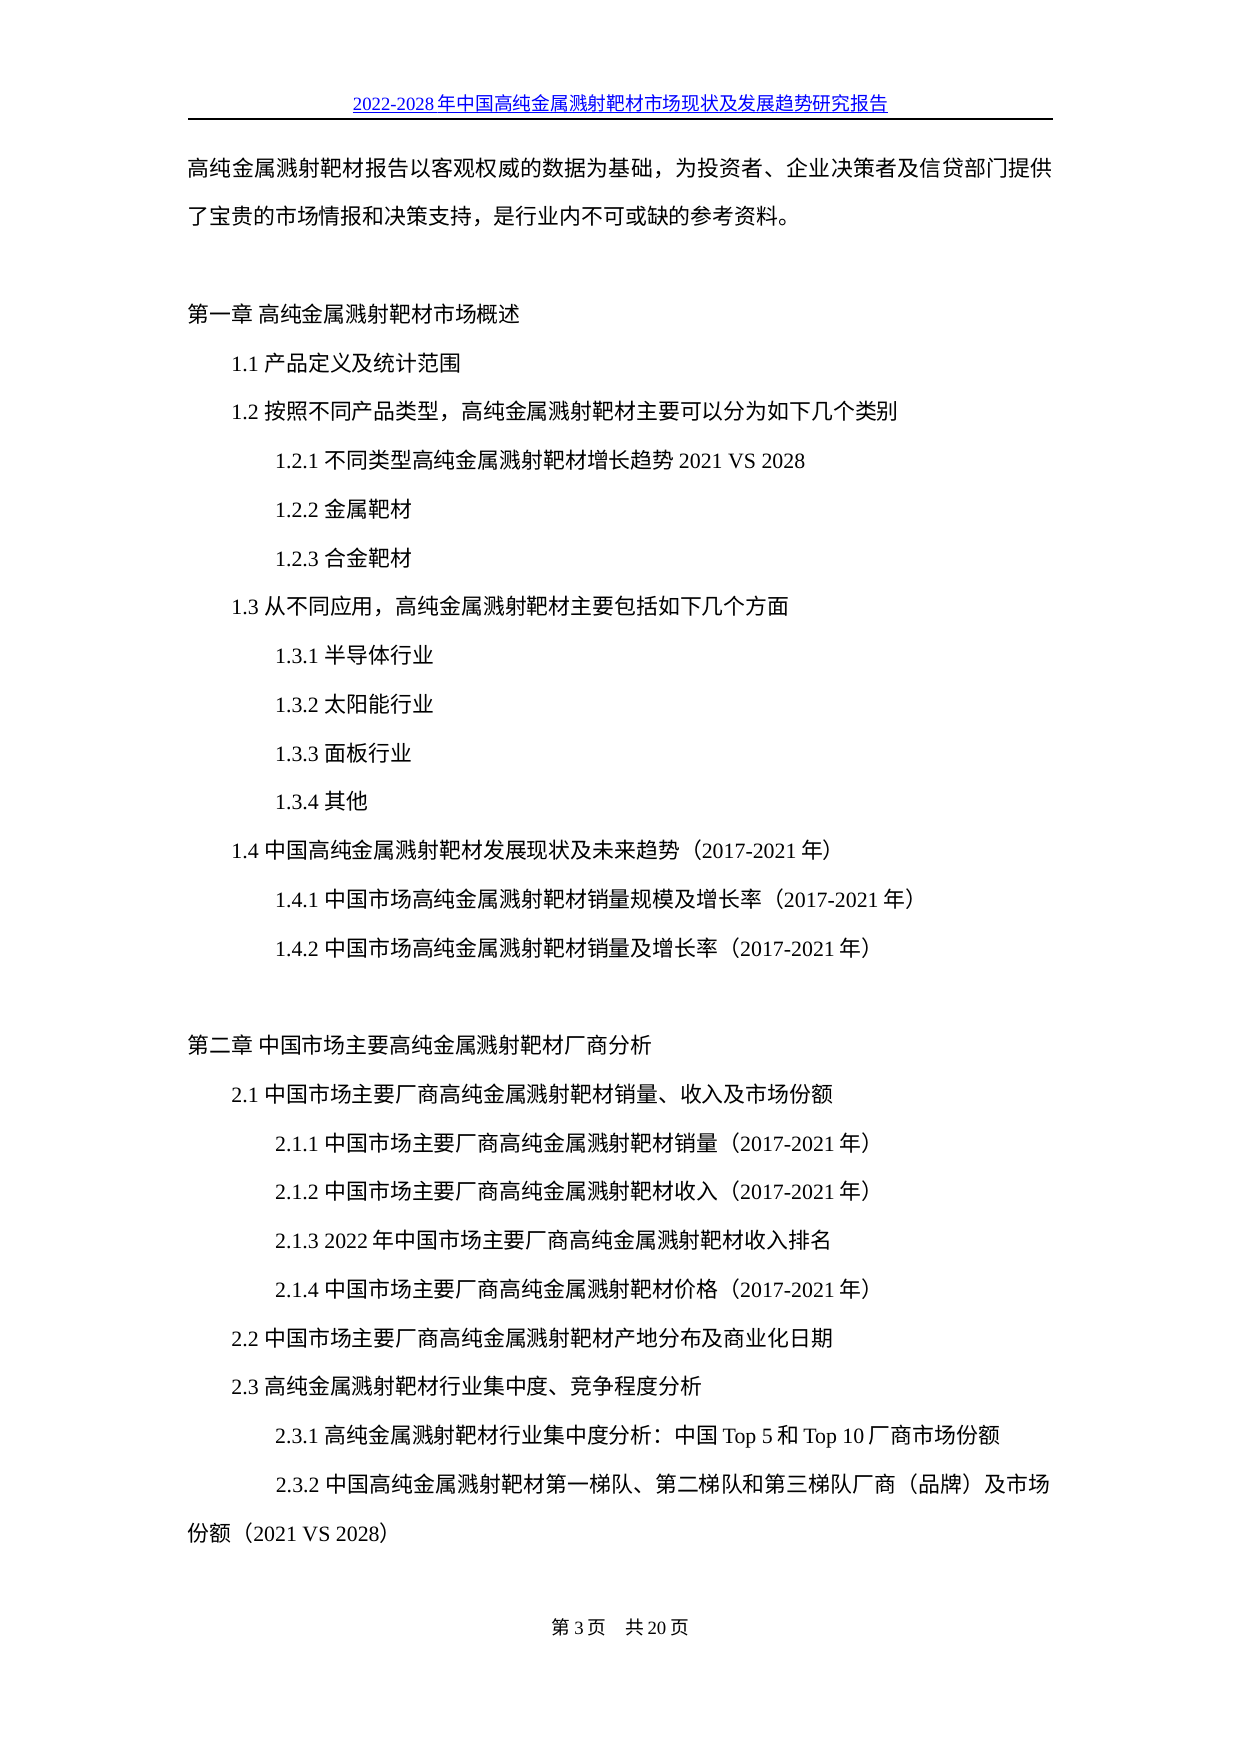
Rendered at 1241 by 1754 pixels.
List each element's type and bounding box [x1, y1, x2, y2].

text [187, 150, 1053, 1548]
